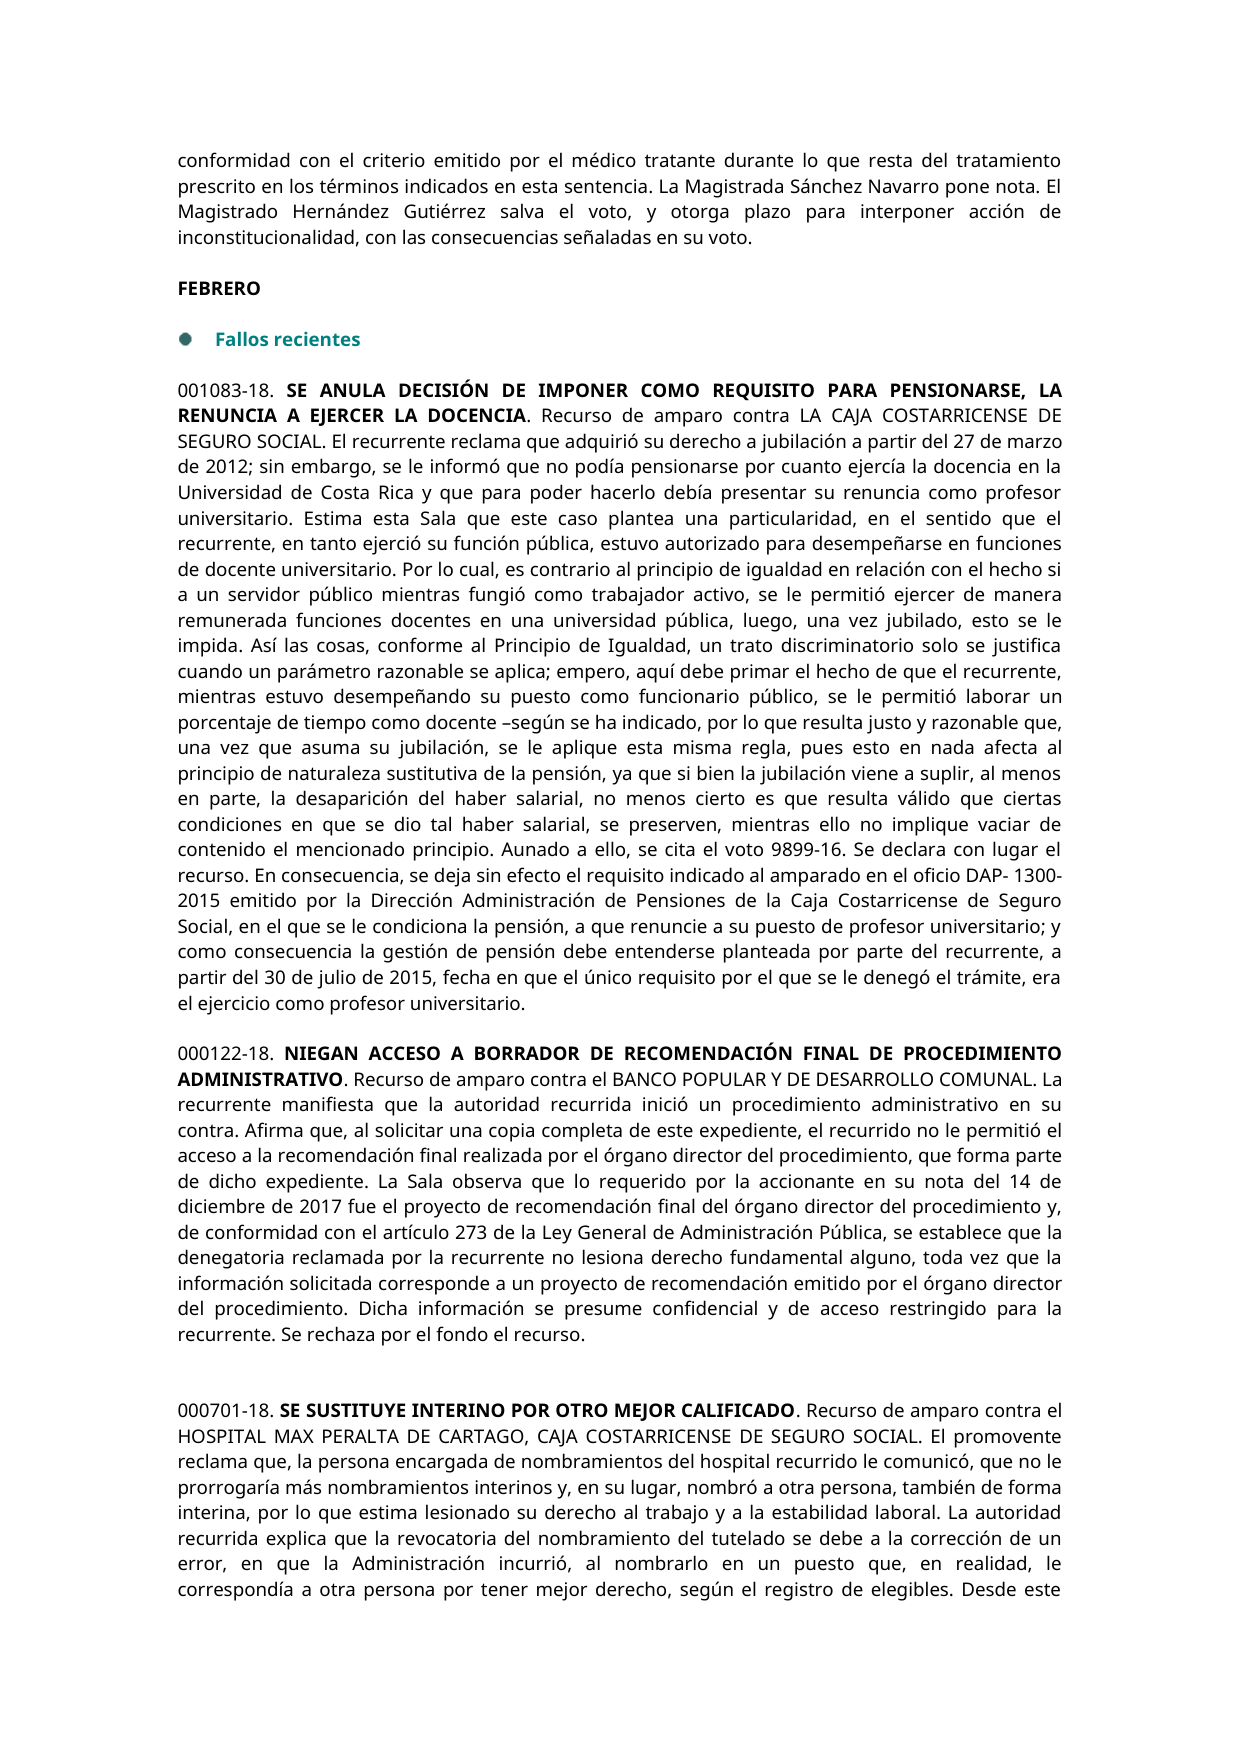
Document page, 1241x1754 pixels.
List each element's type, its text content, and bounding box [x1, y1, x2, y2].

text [177, 1398, 1063, 1602]
text FEBRERO [177, 275, 1063, 301]
list Fallos recientes [177, 326, 1063, 352]
text 000122-18. NIEGAN ACCESO A BORRADOR DE RECOMENDACIÓN FINAL DE PROCEDIMIENTO ADMINISTRATIVO. Recurso de amparo contra el BANCO POPULAR Y DE DESARROLLO COMUNAL. La recurrente manifiesta que la autoridad recurrida inició un procedimiento administrativo en su contra. Afirma que, al solicitar una copia completa de este expediente, el recurrido no le permitió el acceso a la recomendación final realizada por el órgano director del procedimiento, que forma parte de dicho expediente. La Sala observa que lo requerido por la accionante en su nota del 14 de diciembre de 2017 fue el proyecto de recomendación final del órgano director del procedimiento y, de conformidad con el artículo 273 de la Ley General de Administración Pública, se establece que la denegatoria reclamada por la recurrente no lesiona derecho fundamental alguno, toda vez que la información solicitada corresponde a un proyecto de recomendación emitido por el órgano director del procedimiento. Dicha información se presume confidencial y de acceso restringido para la recurrente. Se rechaza por el fondo el recurso. [177, 1040, 1063, 1347]
picture [178, 329, 194, 347]
text 001083-18. SE ANULA DECISIÓN DE IMPONER COMO REQUISITO PARA PENSIONARSE, LA RENUNCIA A EJERCER LA DOCENCIA. Recurso de amparo contra LA CAJA COSTARRICENSE DE SEGURO SOCIAL. El recurrente reclama que adquirió su derecho a jubilación a partir del 27 de marzo de 2012; sin embargo, se le informó que no podía pensionarse por cuanto ejercía la docencia en la Universidad de Costa Rica y que para poder hacerlo debía presentar su renuncia como profesor universitario. Estima esta Sala que este caso plantea una particularidad, en el sentido que el recurrente, en tanto ejerció su función pública, estuvo autorizado para desempeñarse en funciones de docente universitario. Por lo cual, es contrario al principio de igualdad en relación con el hecho si a un servidor público mientras fungió como trabajador activo, se le permitió ejercer de manera remunerada funciones docentes en una universidad pública, luego, una vez jubilado, esto se le impida. Así las cosas, conforme al Principio de Igualdad, un trato discriminatorio solo se justifica cuando un parámetro razonable se aplica; empero, aquí debe primar el hecho de que el recurrente, mientras estuvo desempeñando su puesto como funcionario público, se le permitió laborar un porcentaje de tiempo como docente –según se ha indicado, por lo que resulta justo y razonable que, una vez que asuma su jubilación, se le aplique esta misma regla, pues esto en nada afecta al principio de naturaleza sustitutiva de la pensión, ya que si bien la jubilación viene a suplir, al menos en parte, la desaparición del haber salarial, no menos cierto es que resulta válido que ciertas condiciones en que se dio tal haber salarial, se preserven, mientras ello no implique vaciar de contenido el mencionado principio. Aunado a ello, se cita el voto 9899-16. Se declara con lugar el recurso. En consecuencia, se deja sin efecto el requisito indicado al amparado en el oficio DAP- 1300-2015 emitido por la Dirección Administración de Pensiones de la Caja Costarricense de Seguro Social, en el que se le condiciona la pensión, a que renuncie a su puesto de profesor universitario; y como consecuencia la gestión de pensión debe entenderse planteada por parte del recurrente, a partir del 30 de julio de 2015, fecha en que el único requisito por el que se le denegó el trámite, era el ejercicio como profesor universitario. [177, 377, 1063, 1015]
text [177, 148, 1063, 250]
